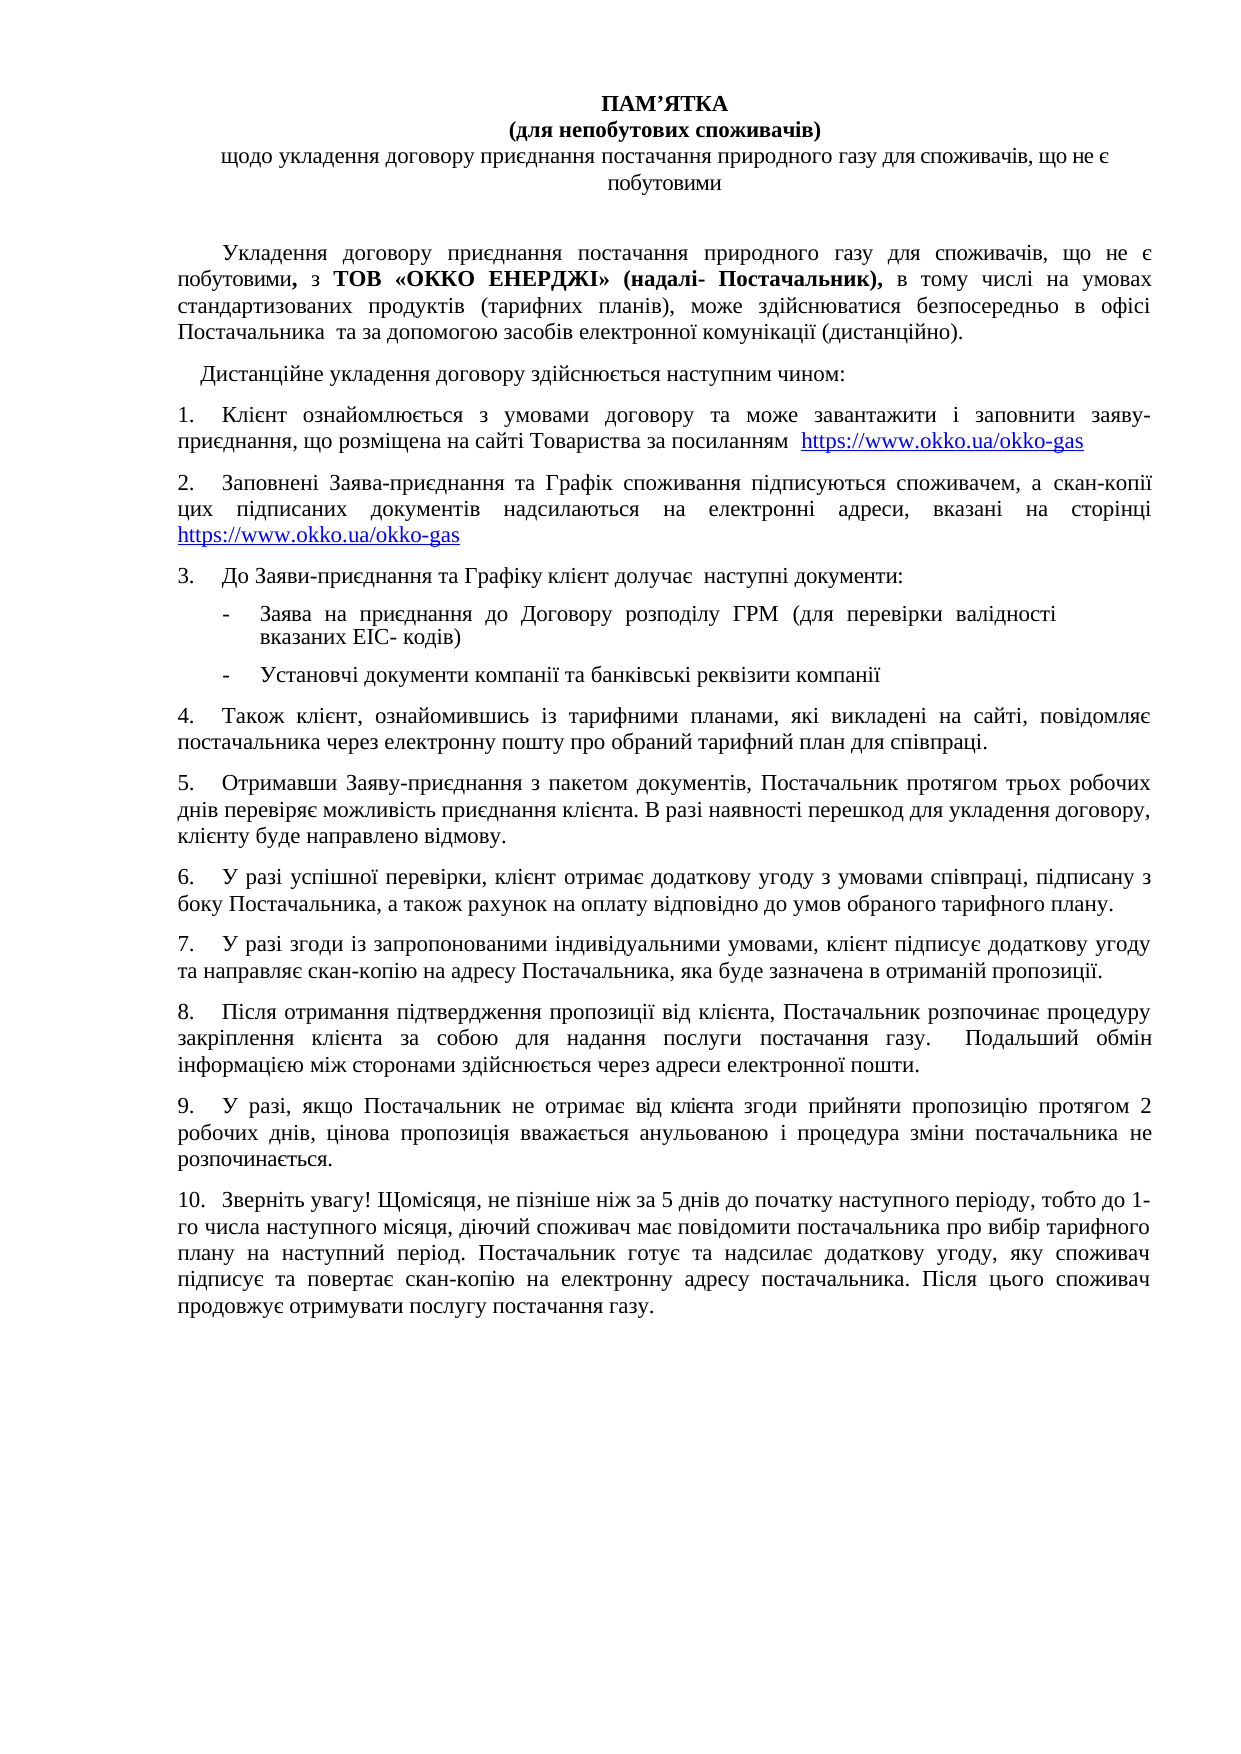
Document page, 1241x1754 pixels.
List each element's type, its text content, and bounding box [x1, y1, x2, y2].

list У разі згоди із запропонованими індивідуальними умовами, клієнт підписує додаткову угоду та направляє скан-копію на адресу Постачальника, яка буде зазначена в отриманій пропозиції. [177, 930, 1152, 983]
list Зверніть увагу! Щомісяця, не пізніше ніж за 5 днів до початку наступного періоду, тобто до 1-го числа наступного місяця, діючий споживач має повідомити постачальника про вибір тарифного плану на наступний період. Постачальник готує та надсилає додаткову угоду, яку споживач підписує та повертає скан-копію на електронну адресу постачальника. Після цього споживач продовжує отримувати послугу постачання газу. [177, 1186, 1152, 1318]
list У разі успішної перевірки, клієнт отримає додаткову угоду з умовами співпраці, підписану з боку Постачальника, а також рахунок на оплату відповідно до умов обраного тарифного плану. [177, 863, 1152, 916]
list Заповнені Заява-приєднання та Графік споживання підписуються споживачем, а скан-копії цих підписаних документів надсилаються на електронні адреси, вказані на сторінці https://www.okko.ua/okko-gas [177, 468, 1152, 548]
text Дистанційне укладення договору здійснюється наступним чином: [177, 360, 1163, 386]
list До Заяви-приєднання та Графіку клієнт долучає наступні документи: [177, 562, 1163, 588]
list Установчі документи компанії та банківські реквізити компанії [222, 664, 1057, 687]
list Клієнт ознайомлюється з умовами договору та може завантажити і заповнити заяву- приєднання, що розміщена на сайті Товариства за посиланням https://www.okko.ua/okko-gas [177, 401, 1152, 454]
list У разі, якщо Постачальник не отримає від клієнта згоди прийняти пропозицію протягом 2 робочих днів, цінова пропозиція вважається анульованою і процедура зміни постачальника не розпочинається. [177, 1092, 1152, 1171]
title ПАМ’ЯТКА [167, 90, 1162, 116]
text Укладення договору приєднання постачання природного газу для споживачів, що не є побутовими, з ТОВ «ОККО ЕНЕРДЖІ» (надалі- Постачальник), в тому числі на умовах стандартизованих продуктів (тарифних планів), може здійснюватися безпосередньо в офісі Постачальника та за допомогою засобів електронної комунікації (дистанційно). [177, 239, 1152, 344]
list Також клієнт, ознайомившись із тарифними планами, які викладені на сайті, повідомляє постачальника через електронну пошту про обраний тарифний план для співпраці. [177, 702, 1152, 754]
list Заява на приєднання до Договору розподілу ГРМ (для перевірки валідності вказаних ЕІС- кодів) [222, 603, 1057, 649]
title (для непобутових споживачів) [167, 117, 1163, 143]
list Після отримання підтвердження пропозиції від клієнта, Постачальник розпочинає процедуру закріплення клієнта за собою для надання послуги постачання газу. Подальший обмін інформацією між сторонами здійснюється через адреси електронної пошти. [177, 998, 1152, 1077]
list Отримавши Заяву-приєднання з пакетом документів, Постачальник протягом трьох робочих днів перевіряє можливість приєднання клієнта. В разі наявності перешкод для укладення договору, клієнту буде направлено відмову. [177, 769, 1152, 848]
text щодо укладення договору приєднання постачання природного газу для споживачів, що не є побутовими [167, 143, 1162, 195]
